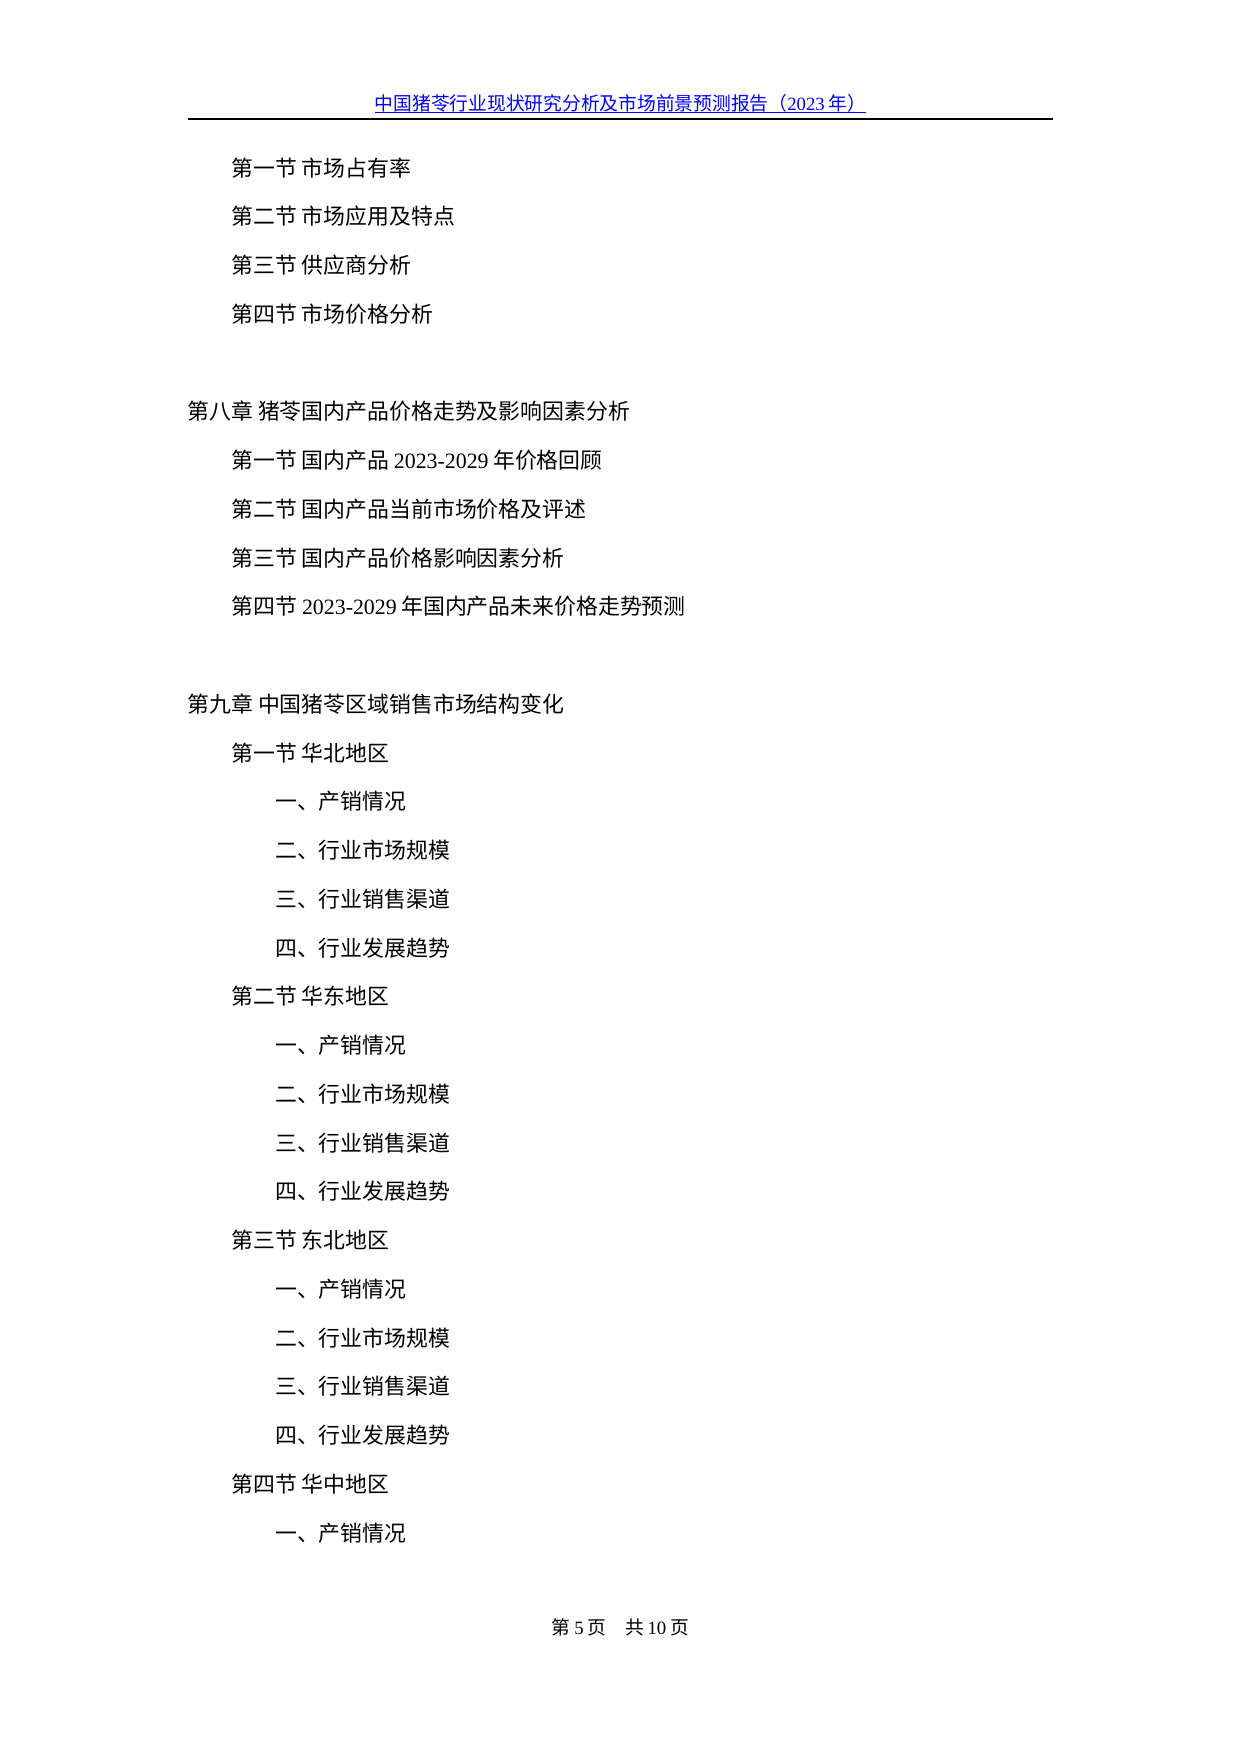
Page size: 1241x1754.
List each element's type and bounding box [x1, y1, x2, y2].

text [187, 150, 1053, 1548]
